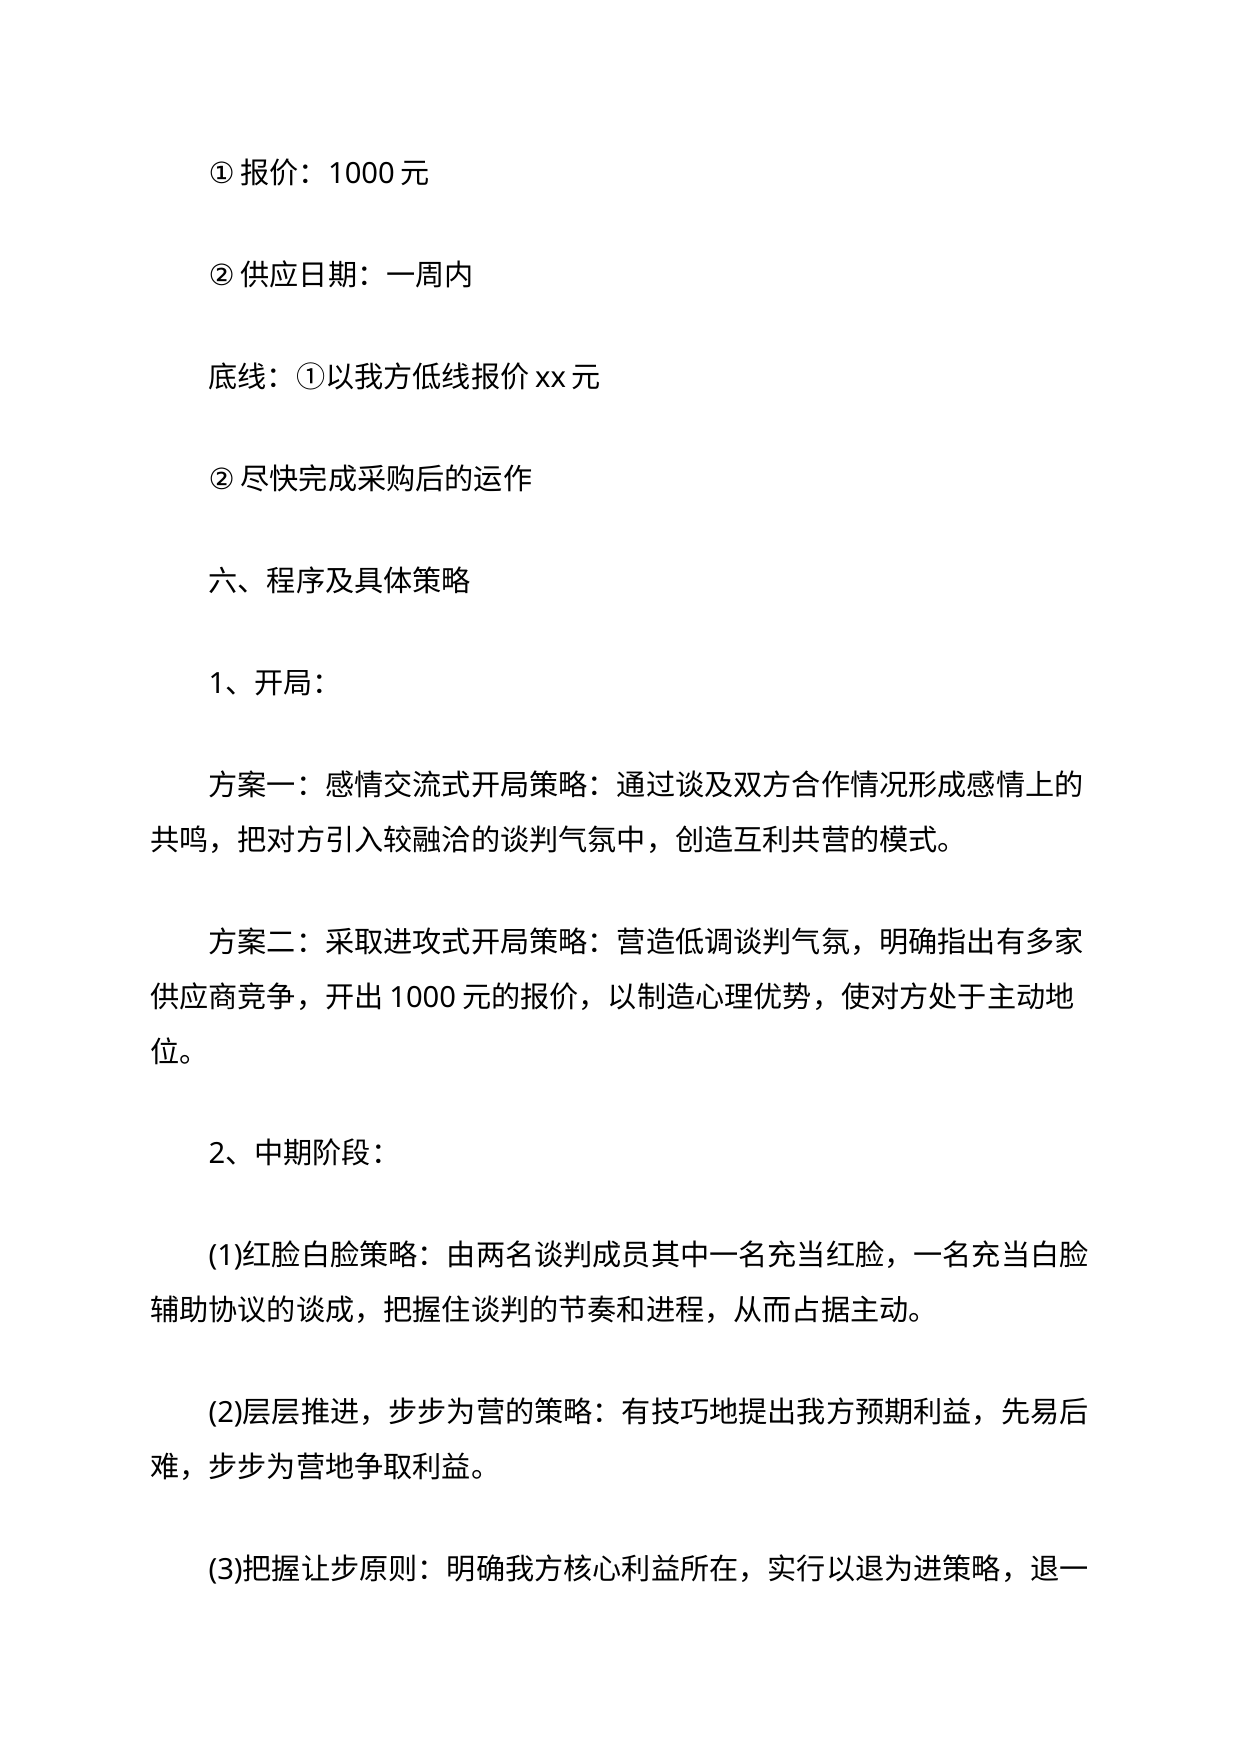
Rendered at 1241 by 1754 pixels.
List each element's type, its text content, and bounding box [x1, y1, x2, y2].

text ①报价：1000元 [150, 150, 1090, 192]
text ②尽快完成采购后的运作 [150, 456, 1090, 498]
text 六、程序及具体策略 [150, 558, 1090, 600]
text 方案二：采取进攻式开局策略：营造低调谈判气氛，明确指出有多家供应商竞争，开出1000元的报价，以制造心理优势，使对方处于主动地位。 [150, 918, 1090, 1071]
text 1、开局： [150, 660, 1090, 702]
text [150, 1546, 1090, 1588]
text ②供应日期：一周内 [150, 252, 1090, 294]
text 底线：①以我方低线报价xx元 [150, 354, 1090, 396]
text 方案一：感情交流式开局策略：通过谈及双方合作情况形成感情上的共鸣，把对方引入较融洽的谈判气氛中，创造互利共营的模式。 [150, 762, 1090, 859]
text (2)层层推进，步步为营的策略：有技巧地提出我方预期利益，先易后难，步步为营地争取利益。 [150, 1389, 1090, 1486]
text 2、中期阶段： [150, 1130, 1090, 1172]
text (1)红脸白脸策略：由两名谈判成员其中一名充当红脸，一名充当白脸辅助协议的谈成，把握住谈判的节奏和进程，从而占据主动。 [150, 1232, 1090, 1329]
